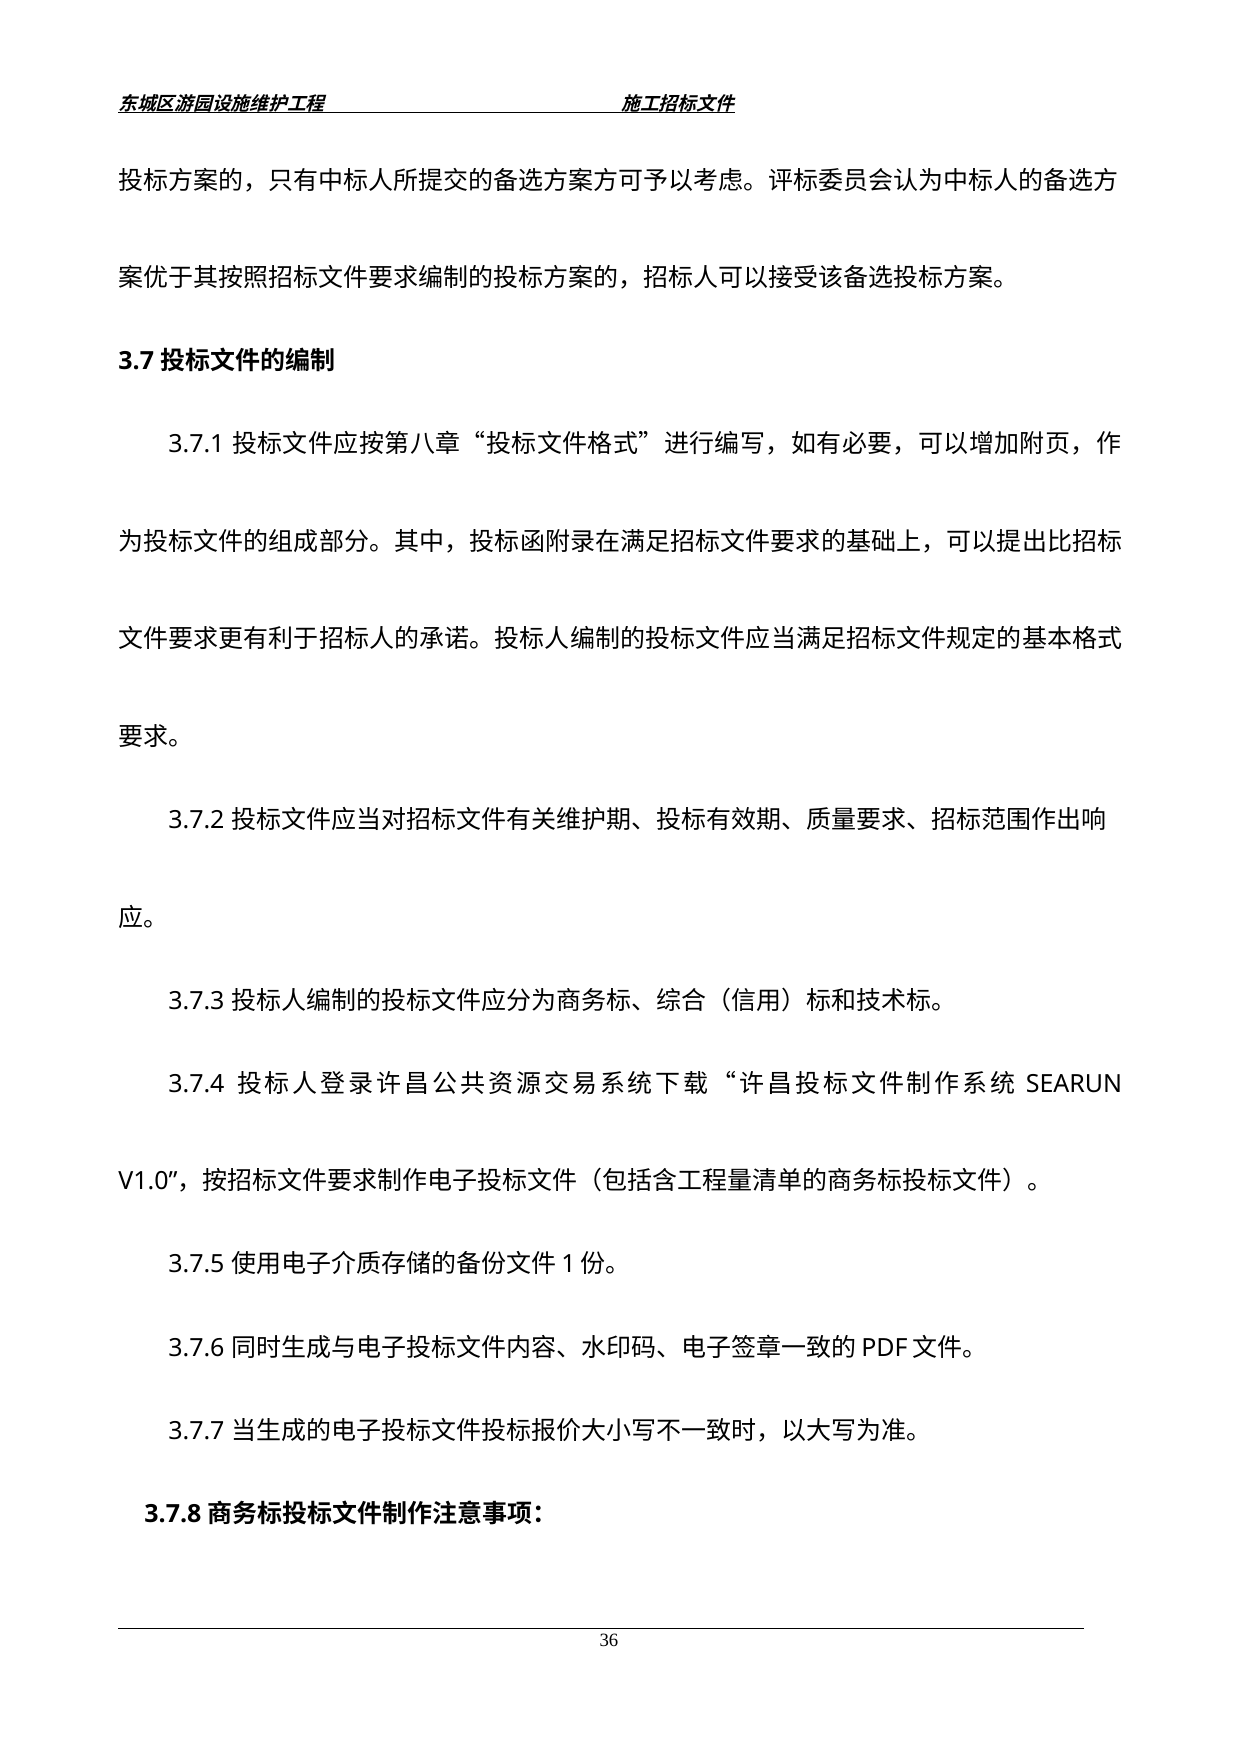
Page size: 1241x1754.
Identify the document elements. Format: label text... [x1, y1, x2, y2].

text 3.7.7 当生成的电子投标文件投标报价大小写不一致时，以大写为准。 [118, 1396, 1122, 1461]
text 3.7.2 投标文件应当对招标文件有关维护期、投标有效期、质量要求、招标范围作出响应。 [118, 785, 1122, 948]
text 3.7.1 投标文件应按第八章“投标文件格式”进行编写，如有必要，可以增加附页，作为投标文件的组成部分。其中，投标函附录在满足招标文件要求的基础上，可以提出比招标文件要求更有利于招标人的承诺。投标人编制的投标文件应当满足招标文件规定的基本格式要求。 [118, 409, 1122, 767]
text 3.7.5 使用电子介质存储的备份文件1份。 [118, 1229, 1122, 1294]
text 3.7.3 投标人编制的投标文件应分为商务标、综合（信用）标和技术标。 [118, 966, 1122, 1031]
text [118, 146, 1122, 308]
text 3.7.6 同时生成与电子投标文件内容、水印码、电子签章一致的PDF文件。 [118, 1313, 1122, 1378]
text 3.7.4 投标人登录许昌公共资源交易系统下载“许昌投标文件制作系统SEARUN V1.0”，按招标文件要求制作电子投标文件（包括含工程量清单的商务标投标文件）。 [118, 1049, 1122, 1211]
text 3.7.8 商务标投标文件制作注意事项： [118, 1479, 1122, 1544]
text 3.7 投标文件的编制 [118, 326, 1122, 391]
